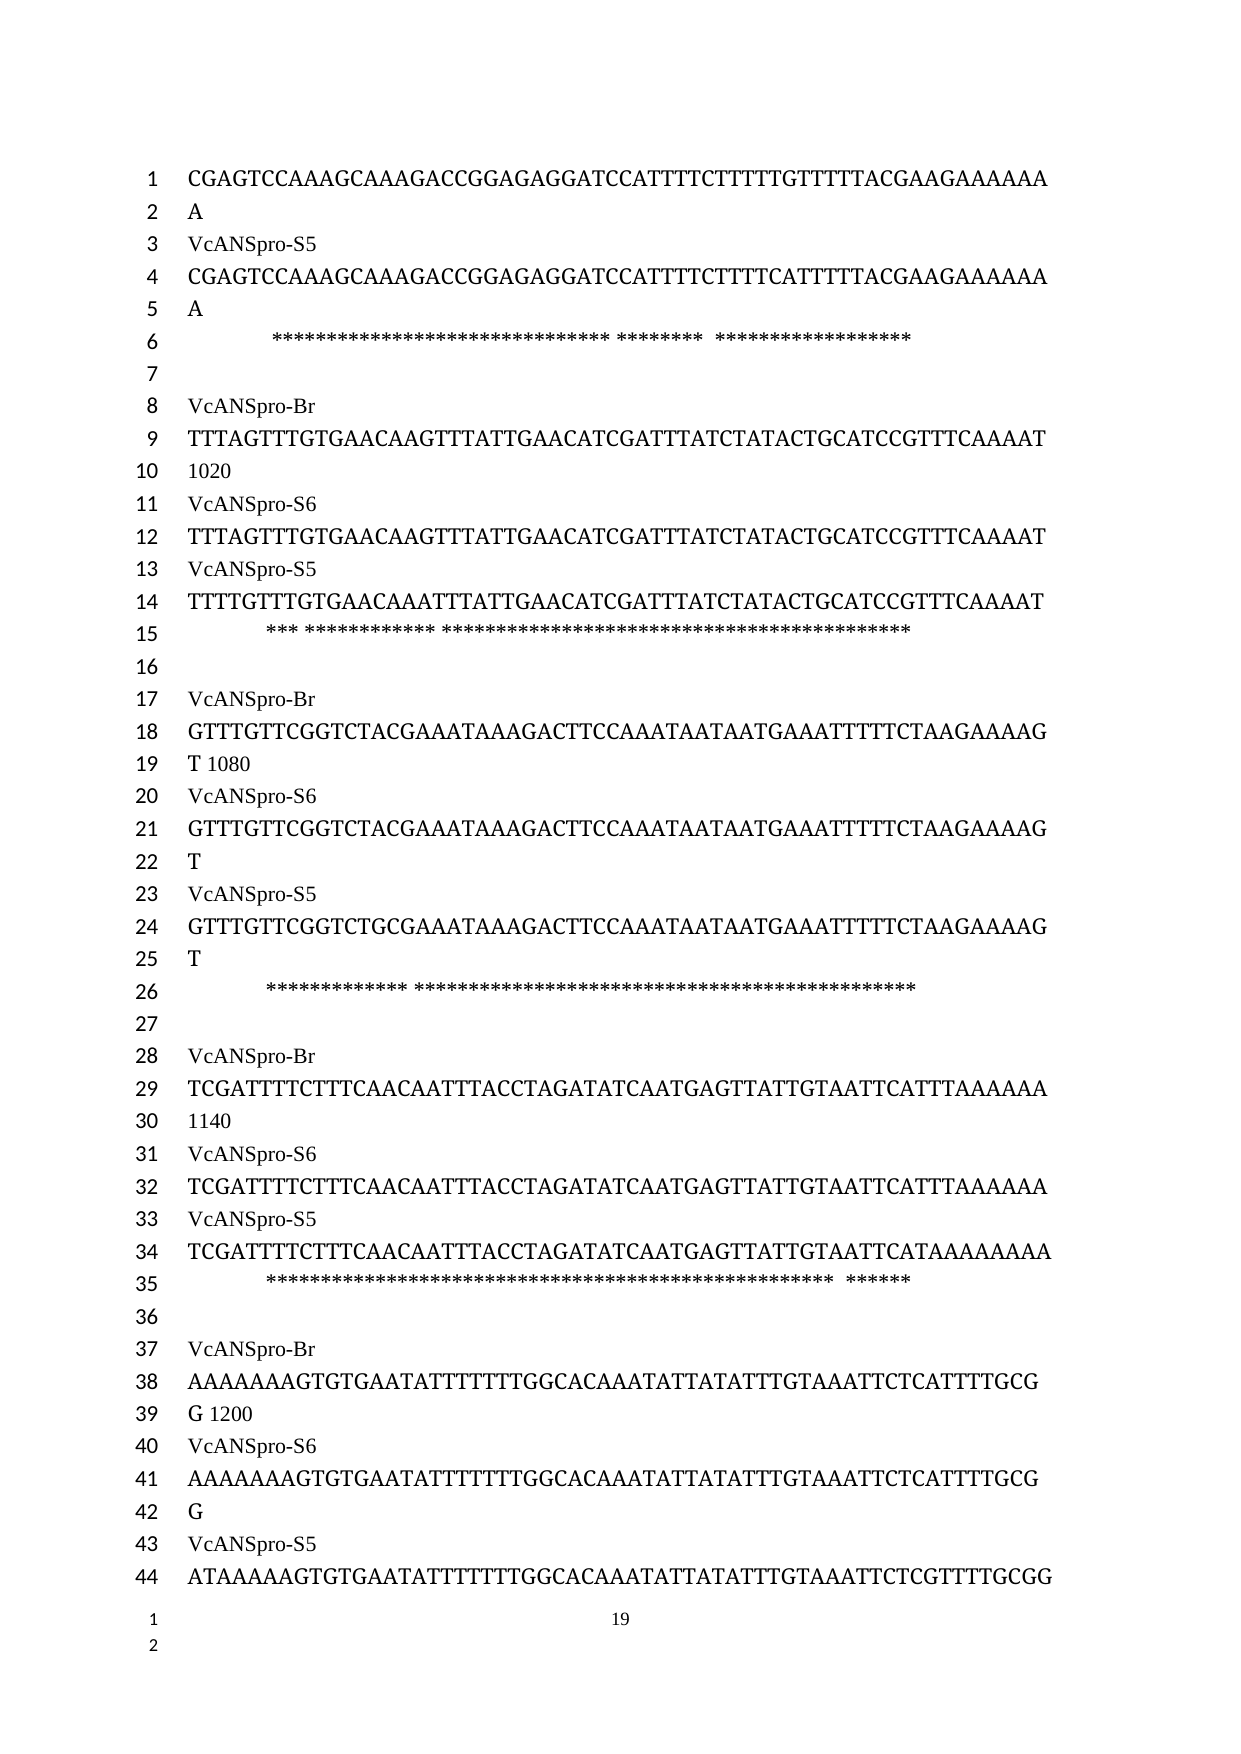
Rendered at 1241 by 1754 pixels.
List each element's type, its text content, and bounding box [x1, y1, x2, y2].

text VcANSpro-S6 GTTTGTTCGGTCTACGAAATAAAGACTTCCAAATAATAATGAAATTTTTCTAAGAAAAGT [187, 779, 1053, 877]
text *** ************ ******************************************* [187, 617, 1053, 649]
text VcANSpro-S5 GTTTGTTCGGTCTGCGAAATAAAGACTTCCAAATAATAATGAAATTTTTCTAAGAAAAGT [187, 877, 1053, 974]
text VcANSpro-S6 TCGATTTTCTTTCAACAATTTACCTAGATATCAATGAGTTATTGTAATTCATTTAAAAAA [187, 1137, 1053, 1202]
text ************* ********************************************** [187, 974, 1053, 1007]
text VcANSpro-S5 CGAGTCCAAAGCAAAGACCGGAGAGGATCCATTTTCTTTTCATTTTTACGAAGAAAAAAA [187, 227, 1053, 324]
text VcANSpro-Br AAAAAAAGTGTGAATATTTTTTTGGCACAAATATTATATTTGTAAATTCTCATTTTGCGG 1200 [187, 1332, 1053, 1429]
text VcANSpro-S6 TTTAGTTTGTGAACAAGTTTATTGAACATCGATTTATCTATACTGCATCCGTTTCAAAAT [187, 487, 1053, 552]
text ******************************* ******** ****************** [187, 324, 1053, 357]
text VcANSpro-Br TCGATTTTCTTTCAACAATTTACCTAGATATCAATGAGTTATTGTAATTCATTTAAAAAA 1140 [187, 1039, 1053, 1137]
text VcANSpro-Br GTTTGTTCGGTCTACGAAATAAAGACTTCCAAATAATAATGAAATTTTTCTAAGAAAAGT 1080 [187, 682, 1053, 779]
text VcANSpro-S5 ATAAAAAGTGTGAATATTTTTTTGGCACAAATATTATATTTGTAAATTCTCGTTTTGCGG [187, 1527, 1053, 1592]
text VcANSpro-Br TTTAGTTTGTGAACAAGTTTATTGAACATCGATTTATCTATACTGCATCCGTTTCAAAAT 1020 [187, 389, 1053, 487]
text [187, 162, 1053, 227]
text **************************************************** ****** [187, 1267, 1053, 1299]
text VcANSpro-S5 TCGATTTTCTTTCAACAATTTACCTAGATATCAATGAGTTATTGTAATTCATAAAAAAAA [187, 1202, 1053, 1267]
text VcANSpro-S5 TTTTGTTTGTGAACAAATTTATTGAACATCGATTTATCTATACTGCATCCGTTTCAAAAT [187, 552, 1053, 617]
text VcANSpro-S6 AAAAAAAGTGTGAATATTTTTTTGGCACAAATATTATATTTGTAAATTCTCATTTTGCGG [187, 1429, 1053, 1527]
